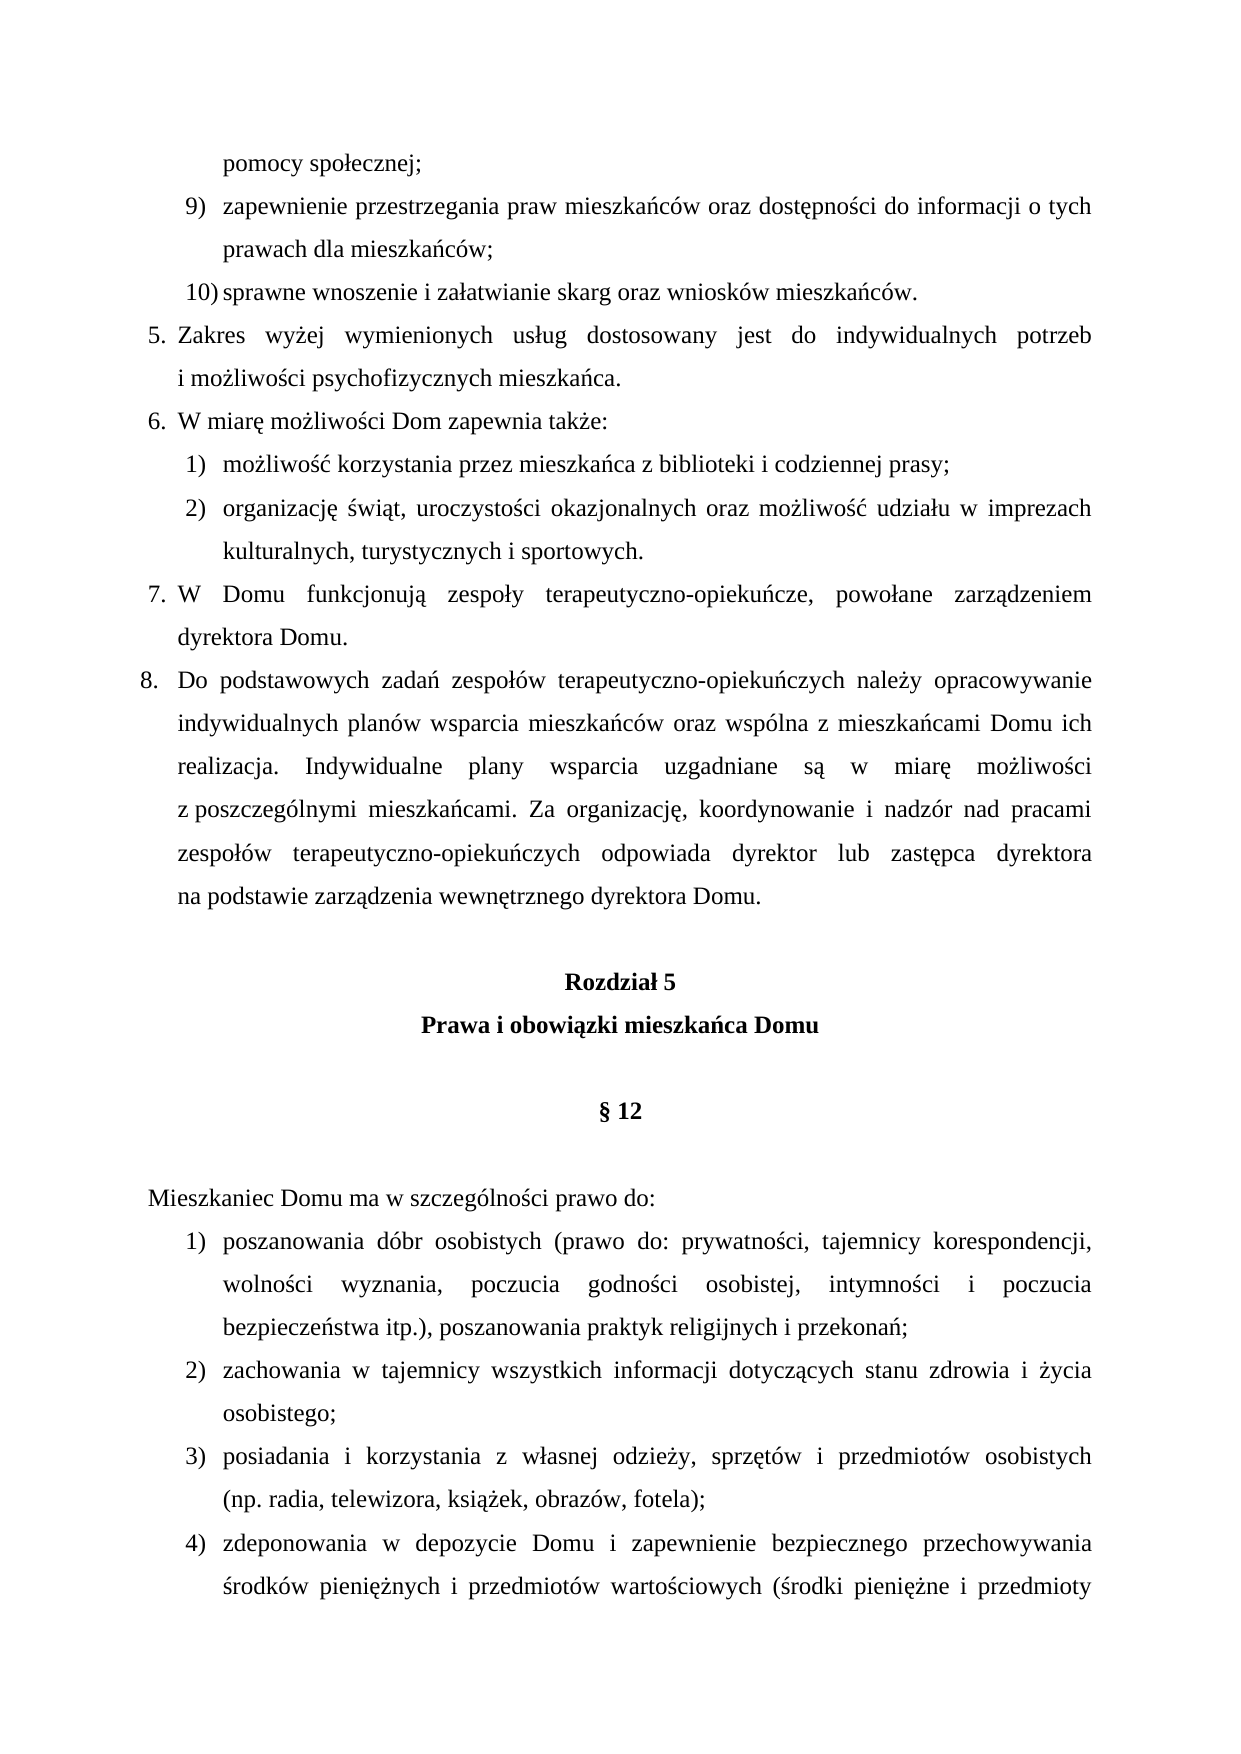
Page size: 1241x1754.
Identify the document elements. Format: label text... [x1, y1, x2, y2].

list możliwość korzystania przez mieszkańca z biblioteki i codziennej prasy; [185, 449, 1093, 478]
list zapewnienie przestrzegania praw mieszkańców oraz dostępności do informacji o tych prawach dla mieszkańców; [185, 191, 1093, 263]
list organizację świąt, uroczystości okazjonalnych oraz możliwość udziału w imprezach kulturalnych, turystycznych i sportowych. [185, 493, 1093, 564]
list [185, 1528, 1093, 1599]
subtitle § 12 [148, 1096, 1093, 1125]
list poszanowania dóbr osobistych (prawo do: prywatności, tajemnicy korespondencji, wolności wyznania, poczucia godności osobistej, intymności i poczucia bezpieczeństwa itp.), poszanowania praktyk religijnych i przekonań; [185, 1226, 1093, 1341]
text Rozdział 5 [148, 967, 1093, 996]
text Prawa i obowiązki mieszkańca Domu [148, 1010, 1093, 1039]
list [185, 148, 1093, 176]
text 7. W Domu funkcjonują zespoły terapeutyczno-opiekuńcze, powołane zarządzeniem dyrektora Domu. [148, 579, 1093, 651]
text 6. W miarę możliwości Dom zapewnia także: [148, 406, 1093, 435]
list Do podstawowych zadań zespołów terapeutyczno-opiekuńczych należy opracowywanie indywidualnych planów wsparcia mieszkańców oraz wspólna z mieszkańcami Domu ich realizacja. Indywidualne plany wsparcia uzgadniane są w miarę możliwości z poszczególnymi mieszkańcami. Za organizację, koordynowanie i nadzór nad pracami zespołów terapeutyczno-opiekuńczych odpowiada dyrektor lub zastępca dyrektora na podstawie zarządzenia wewnętrznego dyrektora Domu. [140, 665, 1093, 909]
text 5. Zakres wyżej wymienionych usług dostosowany jest do indywidualnych potrzeb i możliwości psychofizycznych mieszkańca. [148, 320, 1093, 392]
list sprawne wnoszenie i załatwianie skarg oraz wniosków mieszkańców. [185, 277, 1093, 306]
list zachowania w tajemnicy wszystkich informacji dotyczących stanu zdrowia i życia osobistego; [185, 1355, 1093, 1427]
list posiadania i korzystania z własnej odzieży, sprzętów i przedmiotów osobistych (np. radia, telewizora, książek, obrazów, fotela); [185, 1441, 1093, 1513]
text Mieszkaniec Domu ma w szczególności prawo do: [148, 1183, 1093, 1211]
